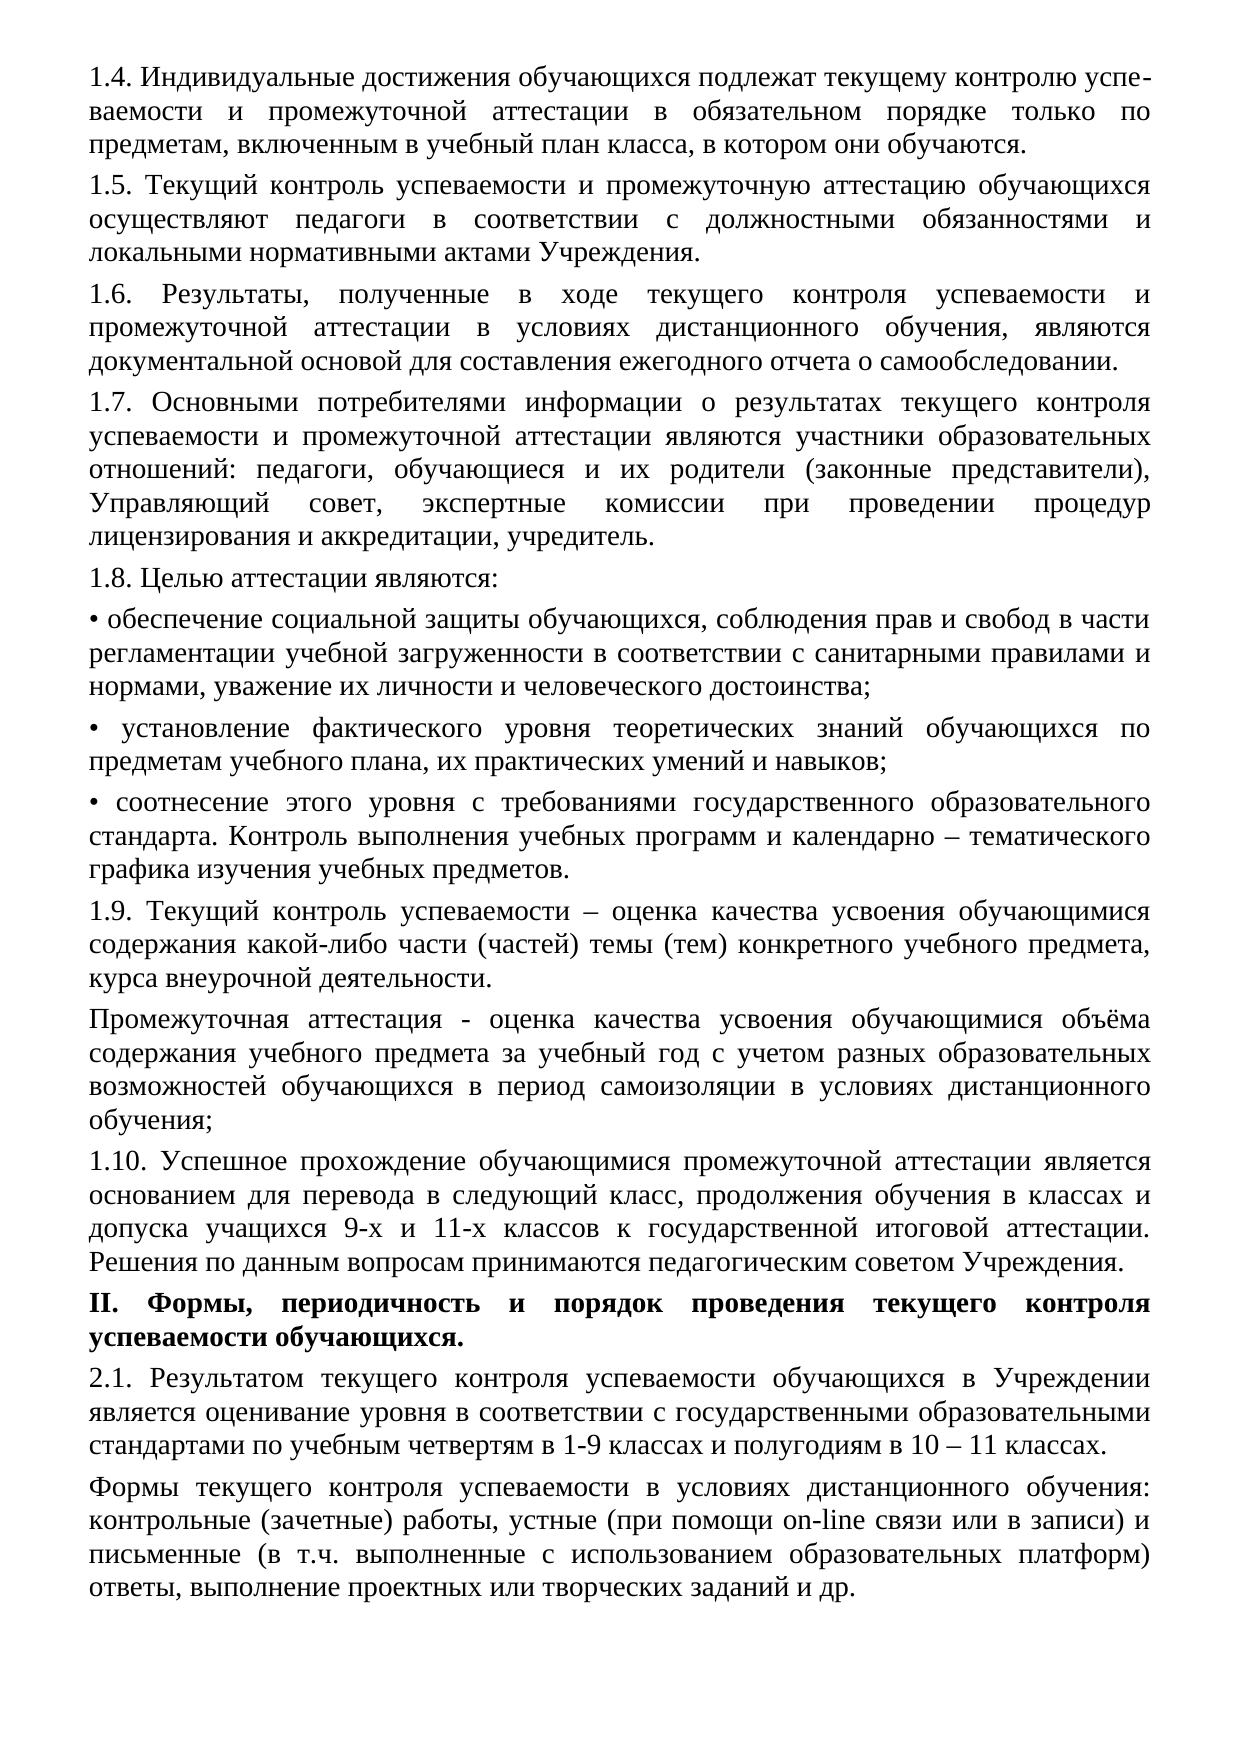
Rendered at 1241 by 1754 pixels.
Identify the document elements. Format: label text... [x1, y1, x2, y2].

text 1.10. Успешное прохождение обучающимися промежуточной аттестации является основанием для перевода в следующий класс, продолжения обучения в классах и допуска учащихся 9-х и 11-х классов к государственной итоговой аттестации. Решения по данным вопросам принимаются педагогическим советом Учреждения. [89, 1143, 1152, 1278]
text 1.8. Целью аттестации являются: [89, 560, 1152, 593]
text 2.1. Результатом текущего контроля успеваемости обучающихся в Учреждении является оценивание уровня в соответствии с государственными образовательными стандартами по учебным четвертям в 1-9 классах и полугодиям в 10 – 11 классах. [89, 1360, 1152, 1461]
text 1.4. Индивидуальные достижения обучающихся подлежат текущему контролю успеваемости и промежуточной аттестации в обязательном порядке только по предметам, включенным в учебный план класса, в котором они обучаются. [89, 59, 1152, 160]
text Формы текущего контроля успеваемости в условиях дистанционного обучения: контрольные (зачетные) работы, устные (при помощи on-line связи или в записи) и письменные (в т.ч. выполненные с использованием образовательных платформ) ответы, выполнение проектных или творческих заданий и др. [89, 1469, 1152, 1603]
text • соотнесение этого уровня с требованиями государственного образовательного стандарта. Контроль выполнения учебных программ и календарно – тематического графика изучения учебных предметов. [89, 784, 1152, 885]
text 1.7. Основными потребителями информации о результатах текущего контроля успеваемости и промежуточной аттестации являются участники образовательных отношений: педагоги, обучающиеся и их родители (законные представители), Управляющий совет, экспертные комиссии при проведении процедур лицензирования и аккредитации, учредитель. [89, 384, 1152, 552]
text II. Формы, периодичность и порядок проведения текущего контроля успеваемости обучающихся. [89, 1285, 1152, 1352]
text 1.6. Результаты, полученные в ходе текущего контроля успеваемости и промежуточной аттестации в условиях дистанционного обучения, являются документальной основой для составления ежегодного отчета о самообследовании. [89, 276, 1152, 377]
text 1.9. Текущий контроль успеваемости – оценка качества усвоения обучающимися содержания какой-либо части (частей) темы (тем) конкретного учебного предмета, курса внеурочной деятельности. [89, 893, 1152, 994]
text • установление фактического уровня теоретических знаний обучающихся по предметам учебного плана, их практических умений и навыков; [89, 710, 1152, 777]
text • обеспечение социальной защиты обучающихся, соблюдения прав и свобод в части регламентации учебной загруженности в соответствии с санитарными правилами и нормами, уважение их личности и человеческого достоинства; [89, 601, 1152, 702]
text 1.5. Текущий контроль успеваемости и промежуточную аттестацию обучающихся осуществляют педагоги в соответствии с должностными обязанностями и локальными нормативными актами Учреждения. [89, 167, 1152, 268]
text Промежуточная аттестация - оценка качества усвоения обучающимися объёма содержания учебного предмета за учебный год с учетом разных образовательных возможностей обучающихся в период самоизоляции в условиях дистанционного обучения; [89, 1001, 1152, 1136]
